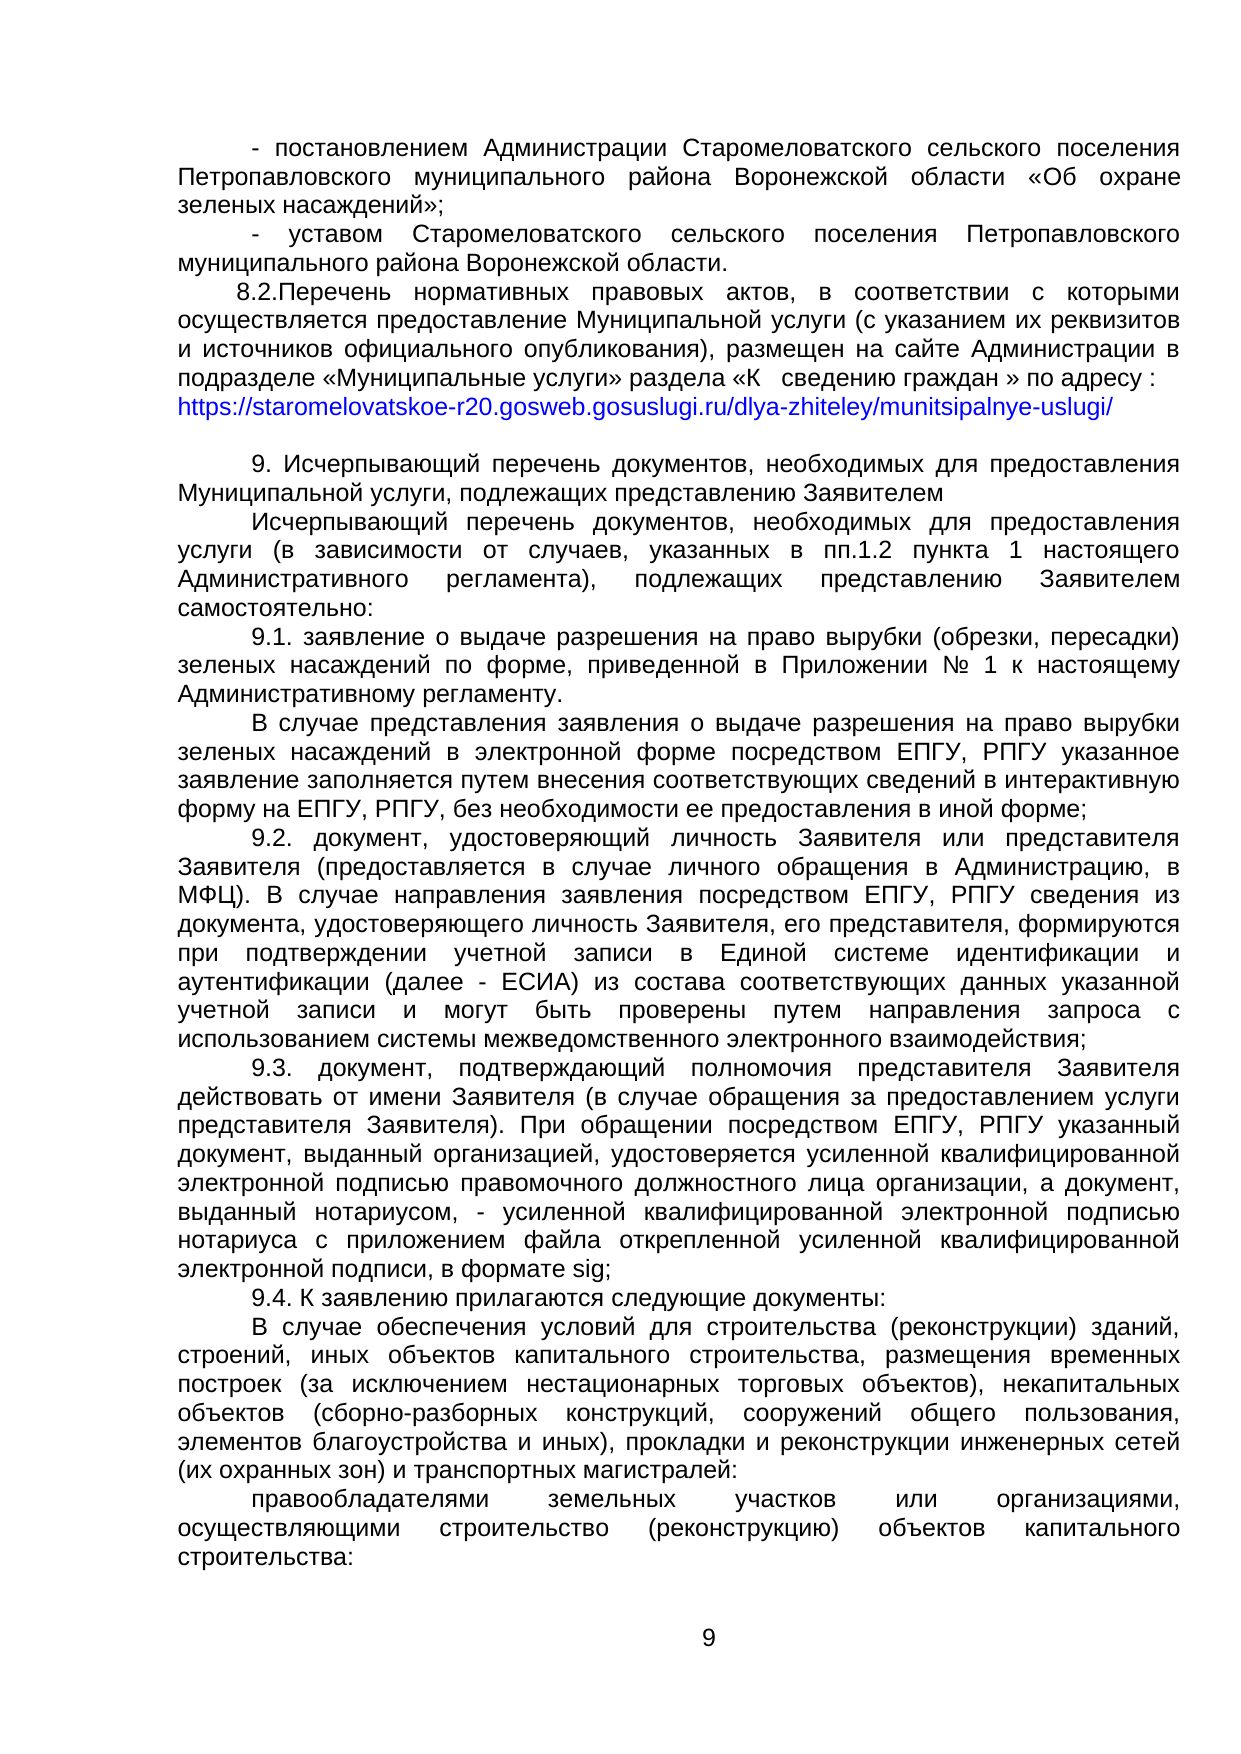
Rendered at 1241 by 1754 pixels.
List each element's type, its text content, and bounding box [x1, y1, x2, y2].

text https://staromelovatskoe-r20.gosweb.gosuslugi.ru/dlya-zhiteley/munitsipalnye-uslugi/ [177, 392, 1181, 420]
list 9.3. документ, подтверждающий полномочия представителя Заявителя действовать от имени Заявителя (в случае обращения за предоставлением услуги представителя Заявителя). При обращении посредством ЕПГУ, РПГУ указанный документ, выданный организацией, удостоверяется усиленной квалифицированной электронной подписью правомочного должностного лица организации, а документ, выданный нотариусом, - усиленной квалифицированной электронной подписью нотариуса с приложением файла открепленной усиленной квалифицированной электронной подписи, в формате sig; [177, 1053, 1181, 1283]
text правообладателями земельных участков или организациями, осуществляющими строительство (реконструкцию) объектов капитального строительства: [177, 1484, 1181, 1570]
list 9.1. заявление о выдаче разрешения на право вырубки (обрезки, пересадки) зеленых насаждений по форме, приведенной в Приложении № 1 к настоящему Административному регламенту. [177, 622, 1181, 708]
list В случае представления заявления о выдаче разрешения на право вырубки зеленых насаждений в электронной форме посредством ЕПГУ, РПГУ указанное заявление заполняется путем внесения соответствующих сведений в интерактивную форму на ЕПГУ, РПГУ, без необходимости ее предоставления в иной форме; [177, 708, 1181, 823]
text - постановлением Администрации Старомеловатского сельского поселения Петропавловского муниципального района Воронежской области «Об охране зеленых насаждений»; [177, 133, 1181, 219]
list - уставом Старомеловатского сельского поселения Петропавловского муниципального района Воронежской области. [177, 219, 1181, 277]
list Исчерпывающий перечень документов, необходимых для предоставления услуги (в зависимости от случаев, указанных в пп.1.2 пункта 1 настоящего Административного регламента), подлежащих представлению Заявителем самостоятельно: [177, 507, 1181, 622]
text 8.2.Перечень нормативных правовых актов, в соответствии с которыми осуществляется предоставление Муниципальной услуги (с указанием их реквизитов и источников официального опубликования), размещен на сайте Администрации в подразделе «Муниципальные услуги» раздела «К сведению граждан » по адресу : [177, 277, 1181, 392]
list 9. Исчерпывающий перечень документов, необходимых для предоставления Муниципальной услуги, подлежащих представлению Заявителем [177, 449, 1181, 507]
list 9.2. документ, удостоверяющий личность Заявителя или представителя Заявителя (предоставляется в случае личного обращения в Администрацию, в МФЦ). В случае направления заявления посредством ЕПГУ, РПГУ сведения из документа, удостоверяющего личность Заявителя, его представителя, формируются при подтверждении учетной записи в Единой системе идентификации и аутентификации (далее - ЕСИА) из состава соответствующих данных указанной учетной записи и могут быть проверены путем направления запроса с использованием системы межведомственного электронного взаимодействия; [177, 823, 1181, 1053]
text 9.4. К заявлению прилагаются следующие документы: [177, 1283, 1181, 1312]
text В случае обеспечения условий для строительства (реконструкции) зданий, строений, иных объектов капитального строительства, размещения временных построек (за исключением нестационарных торговых объектов), некапитальных объектов (сборно-разборных конструкций, сооружений общего пользования, элементов благоустройства и иных), прокладки и реконструкции инженерных сетей (их охранных зон) и транспортных магистралей: [177, 1312, 1181, 1484]
